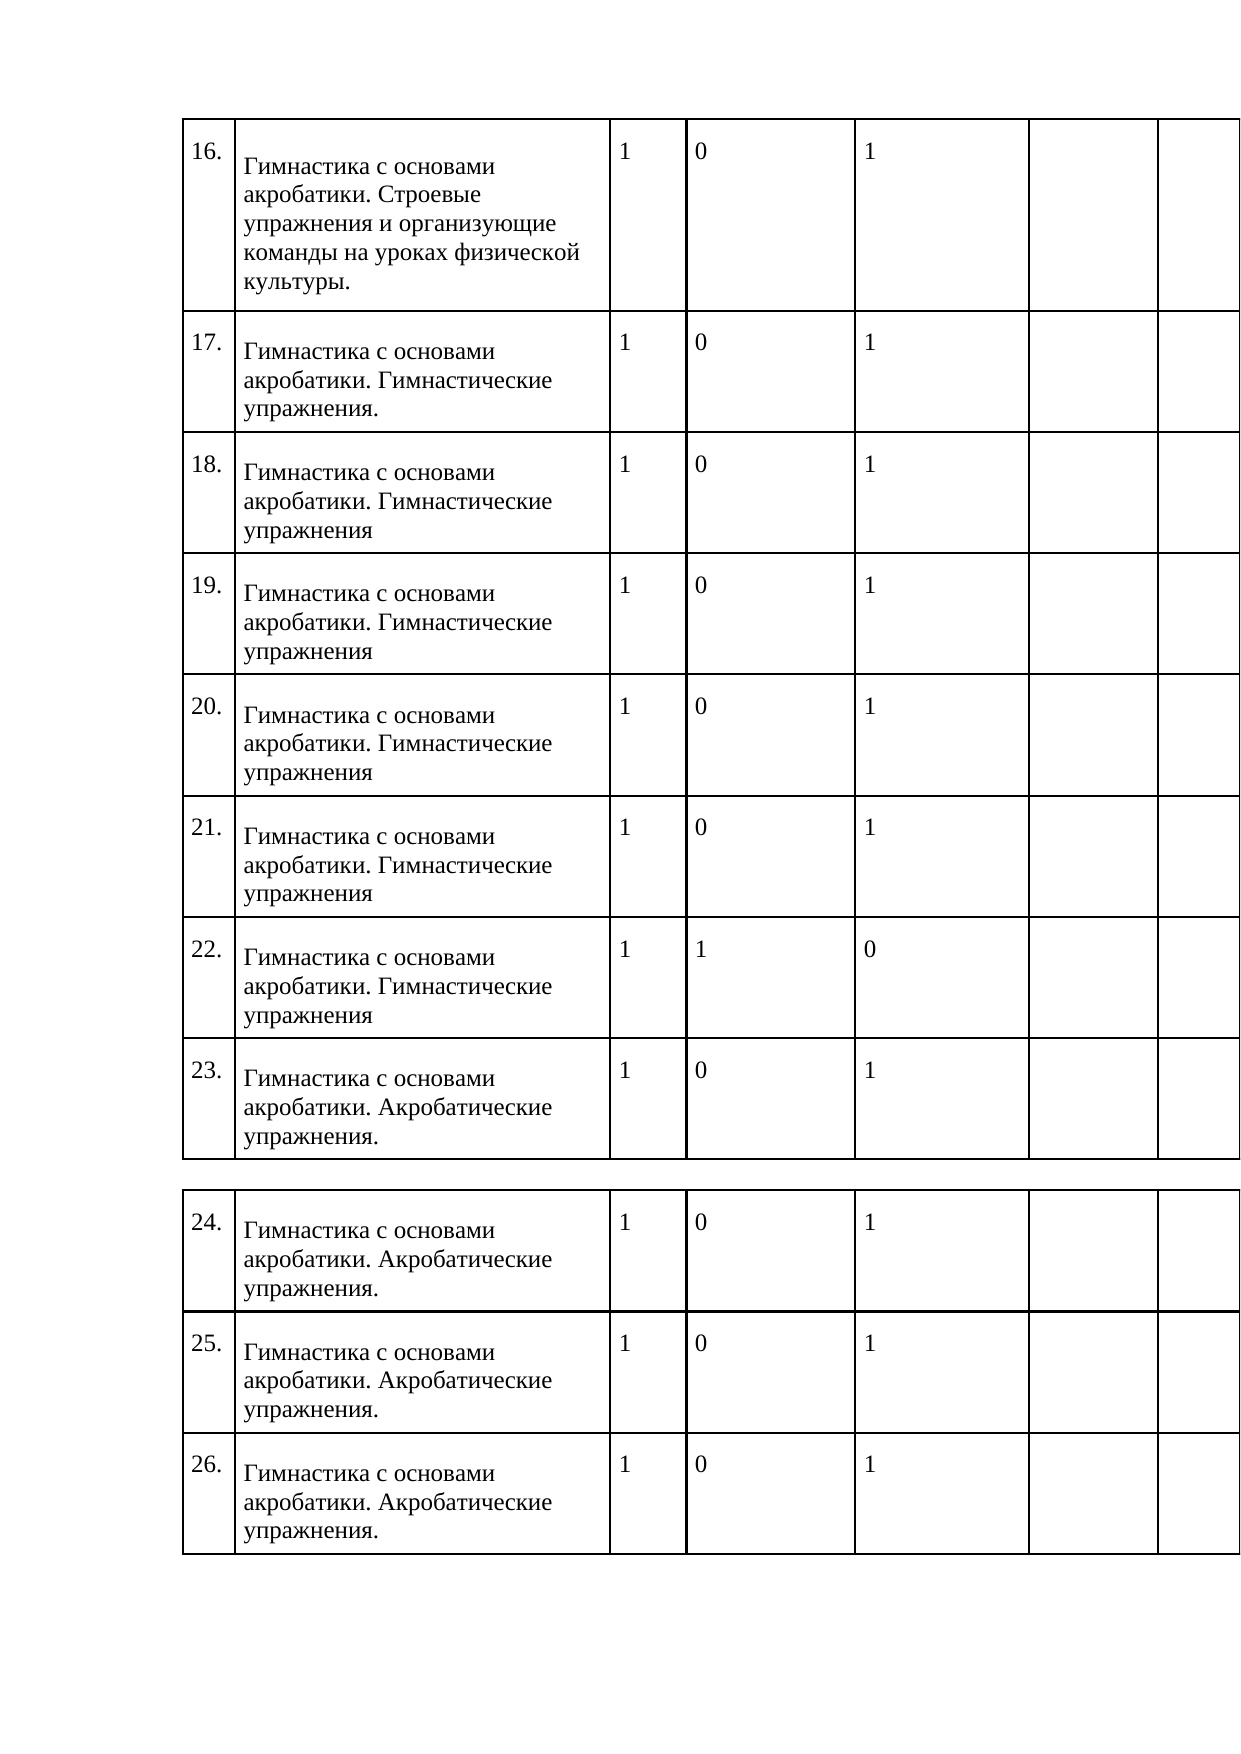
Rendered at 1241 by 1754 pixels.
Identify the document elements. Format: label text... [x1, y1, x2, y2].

table_cell 0 [688, 1434, 854, 1553]
table_cell 0 [688, 675, 854, 794]
table_cell 1 [611, 797, 685, 916]
table_cell [1030, 918, 1157, 1037]
table_cell 1 [856, 433, 1028, 552]
table_cell [1030, 1313, 1157, 1432]
table_cell 1 [611, 554, 685, 673]
table_cell 1 [856, 675, 1028, 794]
table_cell 1 [611, 1434, 685, 1553]
table_cell [1159, 433, 1239, 552]
table_cell [1159, 797, 1239, 916]
table_header [1159, 1191, 1239, 1310]
table_cell 22. [184, 918, 234, 1037]
table_cell Гимнастика с основами акробатики. Гимнастические упражнения [236, 675, 609, 794]
table_cell [1159, 1039, 1239, 1158]
table_cell 19. [184, 554, 234, 673]
table_cell 1 [611, 1039, 685, 1158]
table_cell 1 [856, 554, 1028, 673]
table_cell 0 [688, 120, 854, 309]
table_cell [1030, 312, 1157, 431]
table_cell [1030, 675, 1157, 794]
table_header Гимнастика с основами акробатики. Акробатические упражнения. [236, 1191, 609, 1310]
table_cell 18. [184, 433, 234, 552]
table_cell [1159, 312, 1239, 431]
table_header 0 [688, 1191, 854, 1310]
table_cell 1 [611, 918, 685, 1037]
table_cell 1 [611, 120, 685, 309]
table_cell 0 [688, 1313, 854, 1432]
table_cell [236, 1313, 609, 1432]
table_header 1 [611, 1191, 685, 1310]
table_cell 1 [856, 1313, 1028, 1432]
table_cell 1 [856, 1434, 1028, 1553]
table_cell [236, 120, 609, 309]
table_cell 1 [856, 312, 1028, 431]
table_cell [1030, 1434, 1157, 1553]
table_cell [1030, 554, 1157, 673]
table_cell 1 [611, 1313, 685, 1432]
table_cell 1 [611, 433, 685, 552]
table_cell [1159, 918, 1239, 1037]
table_cell 1 [856, 1039, 1028, 1158]
table_cell [1030, 1039, 1157, 1158]
table_header 1 [856, 1191, 1028, 1310]
table_header 24. [184, 1191, 234, 1310]
table_cell 0 [688, 433, 854, 552]
table_cell 20. [184, 675, 234, 794]
table_cell 1 [856, 797, 1028, 916]
table_cell 0 [688, 312, 854, 431]
table_cell 16. [184, 120, 234, 309]
table_cell 23. [184, 1039, 234, 1158]
table_cell 25. [184, 1313, 234, 1432]
table_cell [1159, 554, 1239, 673]
table_header [1030, 1191, 1157, 1310]
table_cell 0 [688, 554, 854, 673]
table_cell Гимнастика с основами акробатики. Акробатические упражнения. [236, 1039, 609, 1158]
table_cell [1030, 120, 1157, 309]
table_cell 1 [856, 120, 1028, 309]
table_cell 26. [184, 1434, 234, 1553]
table_cell 1 [611, 675, 685, 794]
table_cell [1030, 797, 1157, 916]
table_cell [1159, 1434, 1239, 1553]
table_cell 17. [184, 312, 234, 431]
table_cell [1159, 675, 1239, 794]
table_cell [1030, 433, 1157, 552]
table_cell 0 [688, 1039, 854, 1158]
table_cell 0 [688, 797, 854, 916]
table_cell Гимнастика с основами акробатики. Гимнастические упражнения [236, 554, 609, 673]
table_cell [236, 1434, 609, 1553]
table_cell 1 [688, 918, 854, 1037]
table_cell 21. [184, 797, 234, 916]
table_cell Гимнастика с основами акробатики. Гимнастические упражнения [236, 797, 609, 916]
table_cell Гимнастика с основами акробатики. Гимнастические упражнения [236, 918, 609, 1037]
table_cell Гимнастика с основами акробатики. Гимнастические упражнения. [236, 312, 609, 431]
table_cell [1159, 1313, 1239, 1432]
table_cell 1 [611, 312, 685, 431]
table_cell 0 [856, 918, 1028, 1037]
table_cell [1159, 120, 1239, 309]
table_cell Гимнастика с основами акробатики. Гимнастические упражнения [236, 433, 609, 552]
